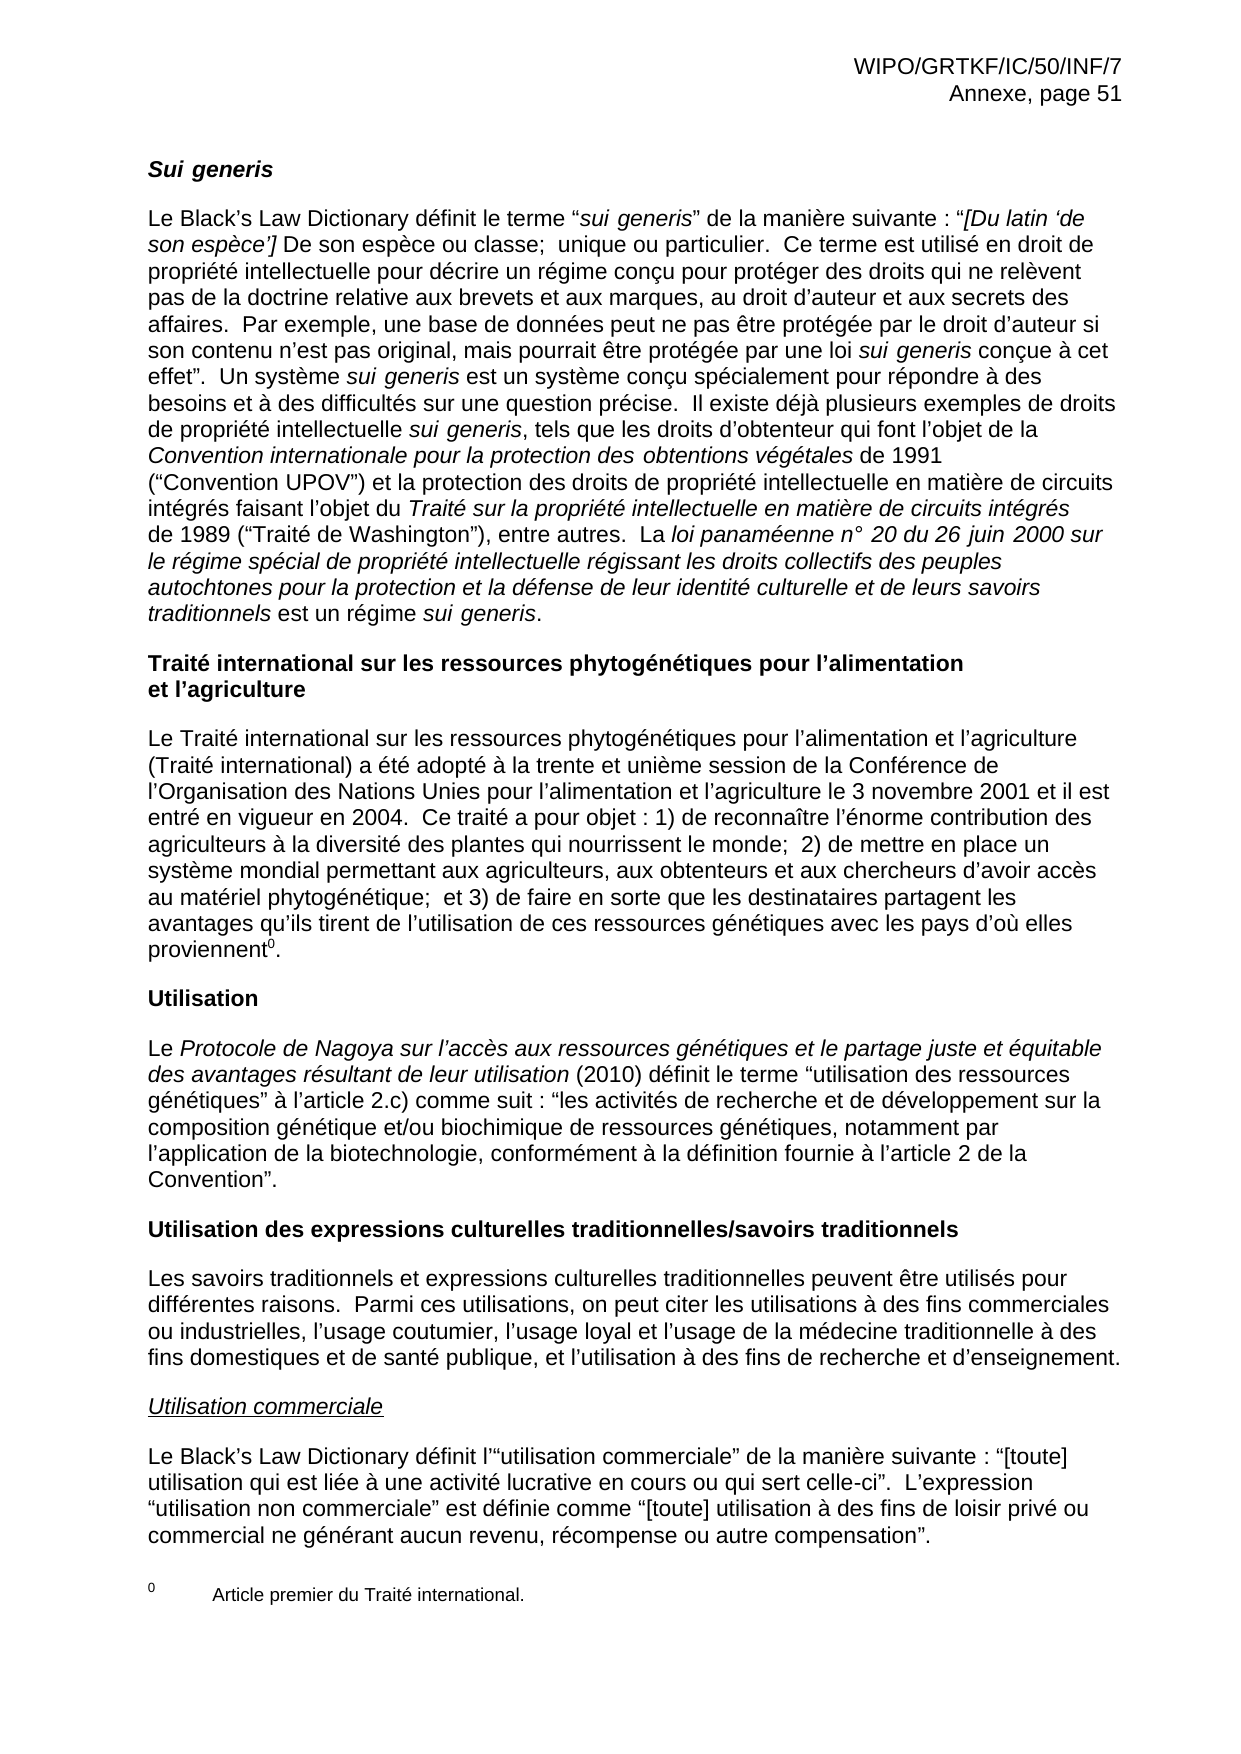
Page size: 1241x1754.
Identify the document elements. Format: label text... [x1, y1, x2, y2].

text Le Black’s Law Dictionary définit l’“utilisation commerciale” de la manière suivante : “[toute] utilisation qui est liée à une activité lucrative en cours ou qui sert celle-ci”. L’expression “utilisation non commerciale” est définie comme “[toute] utilisation à des fins de loisir privé ou commercial ne générant aucun revenu, récompense ou autre compensation”. [148, 1443, 1122, 1548]
text Le Protocole de Nagoya sur l’accès aux ressources génétiques et le partage juste et équitable des avantages résultant de leur utilisation (2010) définit le terme “utilisation des ressources génétiques” à l’article 2.c) comme suit : “les activités de recherche et de développement sur la composition génétique et/ou biochimique de ressources génétiques, notamment par l’application de la biotechnologie, conformément à la définition fournie à l’article 2 de la Convention”. [148, 1035, 1122, 1193]
subtitle Sui generis [148, 156, 1122, 182]
subtitle Utilisation commerciale [148, 1393, 1122, 1420]
subtitle Utilisation [148, 985, 1122, 1012]
subtitle Utilisation des expressions culturelles traditionnelles/savoirs traditionnels [148, 1216, 1122, 1242]
text Les savoirs traditionnels et expressions culturelles traditionnelles peuvent être utilisés pour différentes raisons. Parmi ces utilisations, on peut citer les utilisations à des fins commerciales ou industrielles, l’usage coutumier, l’usage loyal et l’usage de la médecine traditionnelle à des fins domestiques et de santé publique, et l’utilisation à des fins de recherche et d’enseignement. [148, 1265, 1122, 1370]
text Le Traité international sur les ressources phytogénétiques pour l’alimentation et l’agriculture (Traité international) a été adopté à la trente et unième session de la Conférence de l’Organisation des Nations Unies pour l’alimentation et l’agriculture le 3 novembre 2001 et il est entré en vigueur en 2004. Ce traité a pour objet : 1) de reconnaître l’énorme contribution des agriculteurs à la diversité des plantes qui nourrissent le monde; 2) de mettre en place un système mondial permettant aux agriculteurs, aux obtenteurs et aux chercheurs d’avoir accès au matériel phytogénétique; et 3) de faire en sorte que les destinataires partagent les avantages qu’ils tirent de l’utilisation de ces ressources génétiques avec les pays d’où elles proviennent. [148, 725, 1122, 962]
subtitle Traité international sur les ressources phytogénétiques pour l’alimentation et l’agriculture [148, 650, 1122, 702]
text Le Black’s Law Dictionary définit le terme “sui generis” de la manière suivante : “[Du latin ‘de son espèce’] De son espèce ou classe; unique ou particulier. Ce terme est utilisé en droit de propriété intellectuelle pour décrire un régime conçu pour protéger des droits qui ne relèvent pas de la doctrine relative aux brevets et aux marques, au droit d’auteur et aux secrets des affaires. Par exemple, une base de données peut ne pas être protégée par le droit d’auteur si son contenu n’est pas original, mais pourrait être protégée par une loi sui generis conçue à cet effet”. Un système sui generis est un système conçu spécialement pour répondre à des besoins et à des difficultés sur une question précise. Il existe déjà plusieurs exemples de droits de propriété intellectuelle sui generis, tels que les droits d’obtenteur qui font l’objet de la Convention internationale pour la protection des obtentions végétales de 1991 (“Convention UPOV”) et la protection des droits de propriété intellectuelle en matière de circuits intégrés faisant l’objet du Traité sur la propriété intellectuelle en matière de circuits intégrés de 1989 (“Traité de Washington”), entre autres. La loi panaméenne n° 20 du 26 juin 2000 sur le régime spécial de propriété intellectuelle régissant les droits collectifs des peuples autochtones pour la protection et la défense de leur identité culturelle et de leurs savoirs traditionnels est un régime sui generis. [148, 205, 1122, 627]
